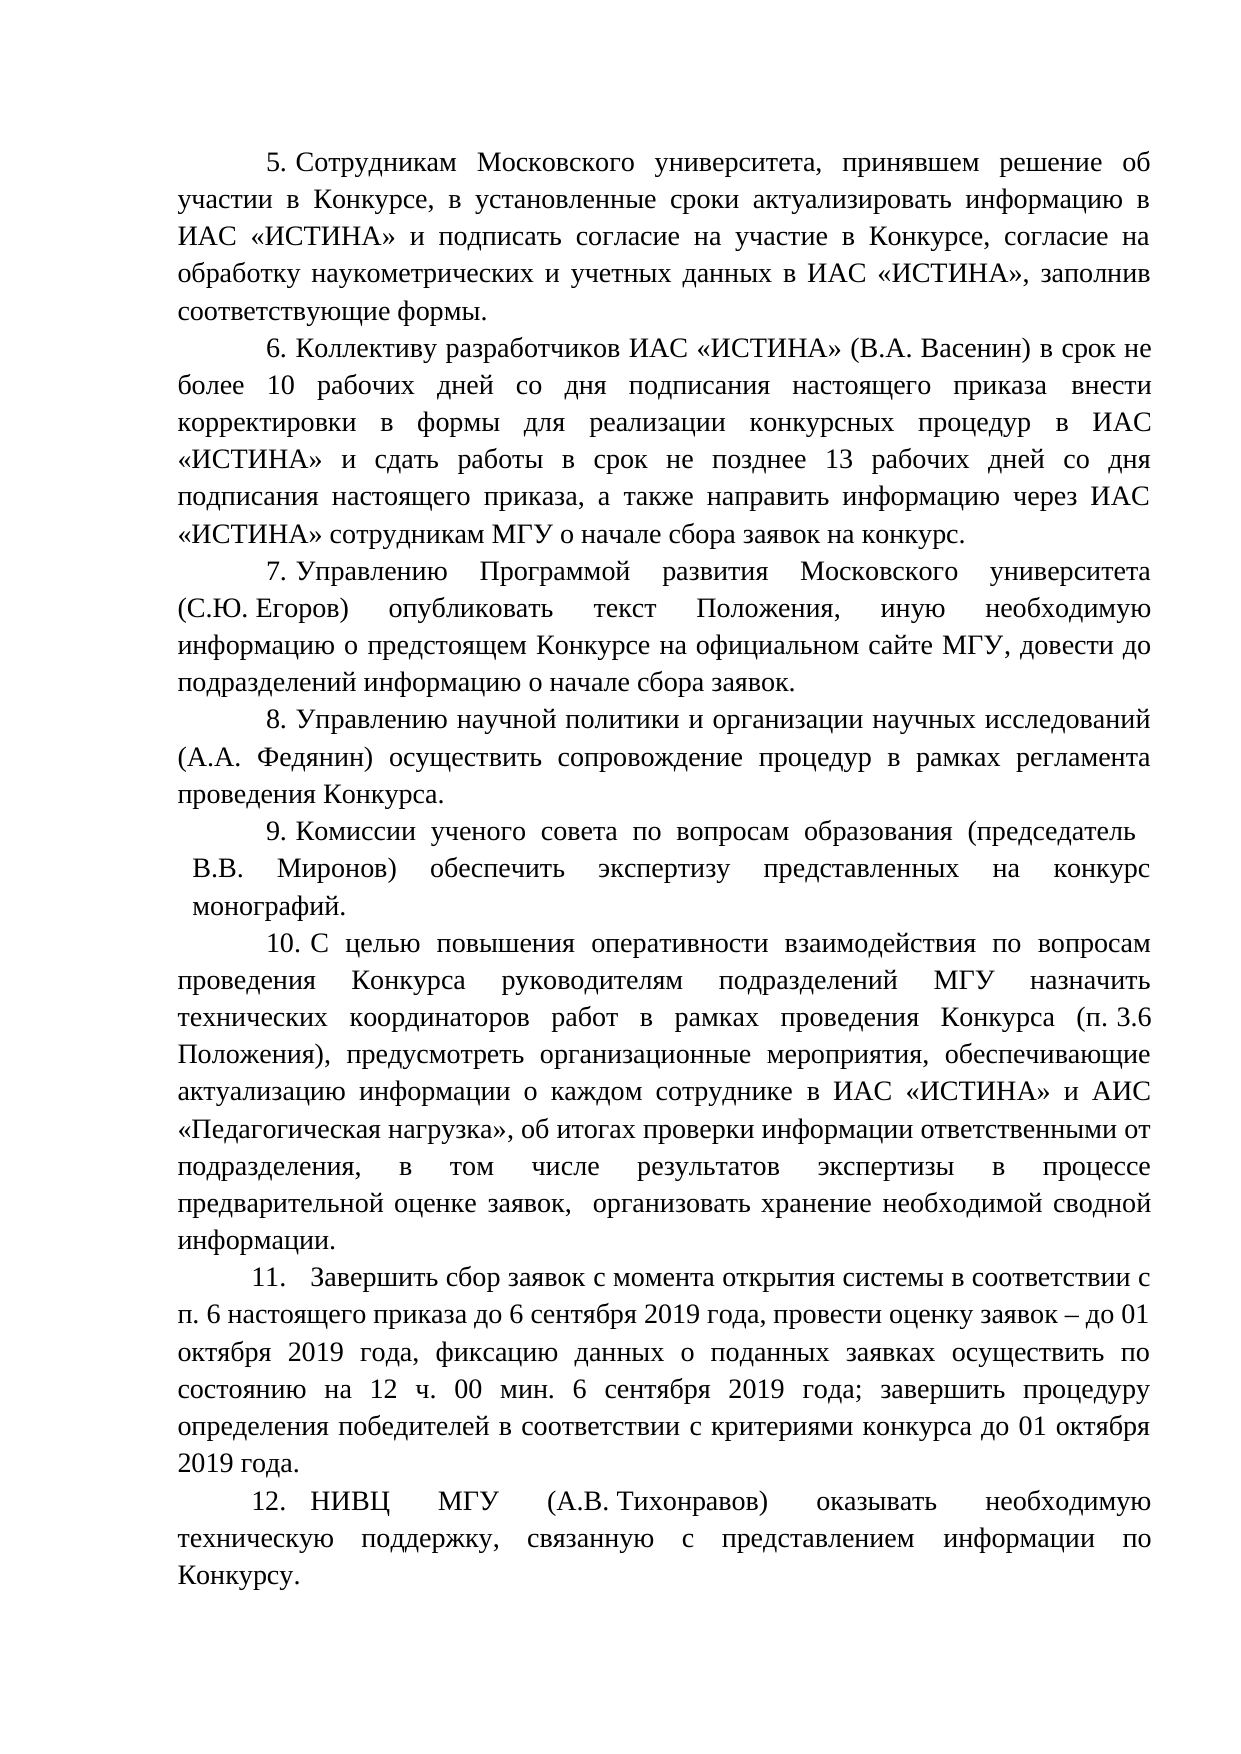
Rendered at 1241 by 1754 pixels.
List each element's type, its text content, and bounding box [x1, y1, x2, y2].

list Комиссии ученого совета по вопросам образования (председатель В.В. Миронов) обеспечить экспертизу представленных на конкурс монографий. [192, 814, 1152, 921]
list Сотрудникам Московского университета, принявшем решение об участии в Конкурсе, в установленные сроки актуализировать информацию в ИАС «ИСТИНА» и подписать согласие на участие в Конкурсе, согласие на обработку наукометрических и учетных данных в ИАС «ИСТИНА», заполнив соответствующие формы. [177, 145, 1152, 326]
list С целью повышения оперативности взаимодействия по вопросам проведения Конкурса руководителям подразделений МГУ назначить технических координаторов работ в рамках проведения Конкурса (п. 3.6 Положения), предусмотреть организационные мероприятия, обеспечивающие актуализацию информации о каждом сотруднике в ИАС «ИСТИНА» и АИС «Педагогическая нагрузка», об итогах проверки информации ответственными от подразделения, в том числе результатов экспертизы в процессе предварительной оценке заявок, организовать хранение необходимой сводной информации. [177, 926, 1152, 1256]
list Управлению Программой развития Московского университета (С.Ю. Егоров) опубликовать текст Положения, иную необходимую информацию о предстоящем Конкурсе на официальном сайте МГУ, довести до подразделений информацию о начале сбора заявок. [177, 554, 1152, 698]
list Управлению научной политики и организации научных исследований (А.А. Федянин) осуществить сопровождение процедур в рамках регламента проведения Конкурса. [177, 703, 1152, 809]
list НИВЦ МГУ (А.В. Тихонравов) оказывать необходимую техническую поддержку, связанную с представлением информации по Конкурсу. [177, 1483, 1152, 1590]
list Коллективу разработчиков ИАС «ИСТИНА» (В.А. Васенин) в срок не более 10 рабочих дней со дня подписания настоящего приказа внести корректировки в формы для реализации конкурсных процедур в ИАС «ИСТИНА» и сдать работы в срок не позднее 13 рабочих дней со дня подписания настоящего приказа, а также направить информацию через ИАС «ИСТИНА» сотрудникам МГУ о начале сбора заявок на конкурс. [177, 331, 1152, 549]
list Завершить сбор заявок с момента открытия системы в соответствии с п. 6 настоящего приказа до 6 сентября 2019 года, провести оценку заявок – до 01 октября 2019 года, фиксацию данных о поданных заявках осуществить по состоянию на 12 ч. 00 мин. 6 сентября 2019 года; завершить процедуру определения победителей в соответствии с критериями конкурса до 01 октября 2019 года. [177, 1260, 1152, 1479]
